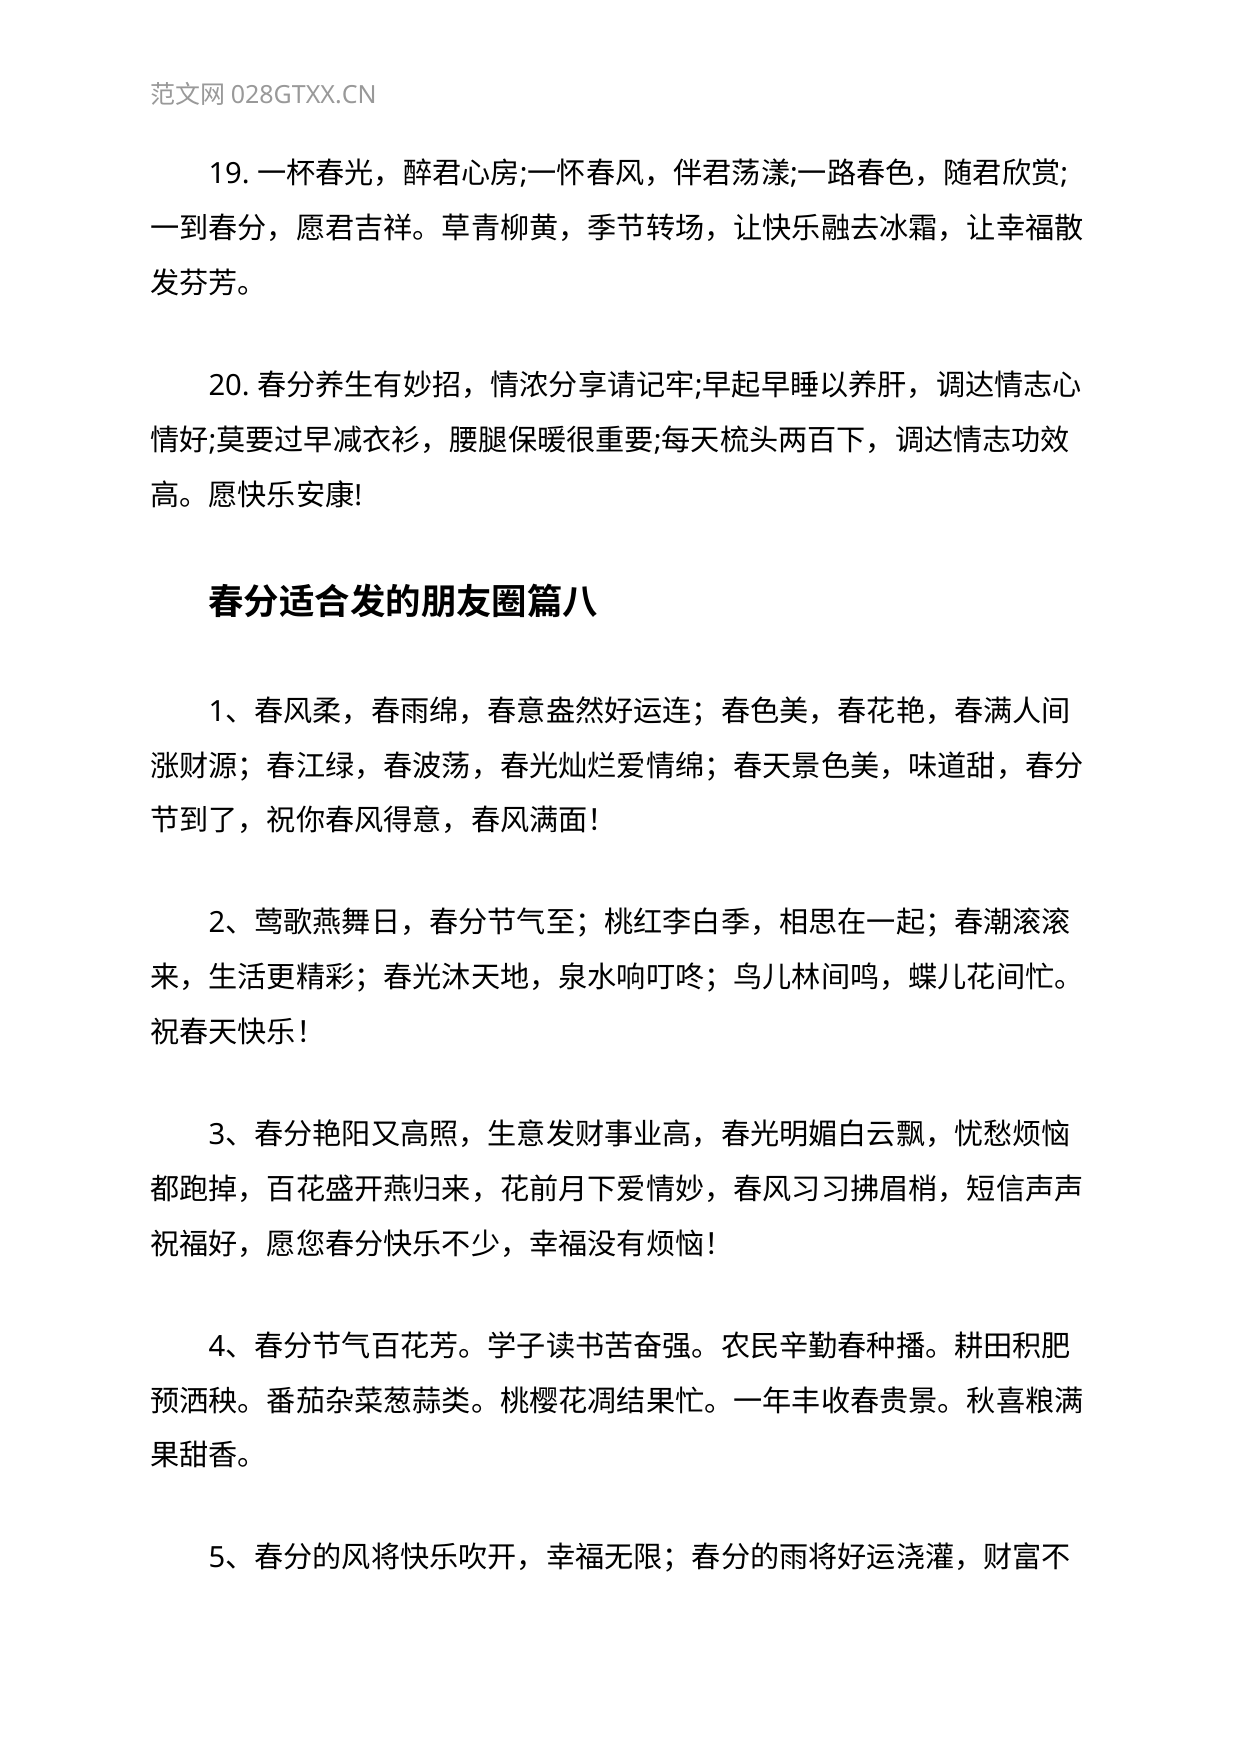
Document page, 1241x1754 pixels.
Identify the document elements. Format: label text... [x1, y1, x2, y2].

text 4、春分节气百花芳。学子读书苦奋强。农民辛勤春种播。耕田积肥预洒秧。番茄杂菜葱蒜类。桃樱花凋结果忙。一年丰收春贵景。秋喜粮满果甜香。 [150, 1322, 1090, 1474]
text 春分适合发的朋友圈篇八 [150, 574, 1090, 625]
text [150, 1534, 1090, 1576]
text 2、莺歌燕舞日，春分节气至；桃红李白季，相思在一起；春潮滚滚来，生活更精彩；春光沐天地，泉水响叮咚；鸟儿林间鸣，蝶儿花间忙。祝春天快乐！ [150, 899, 1090, 1051]
text 3、春分艳阳又高照，生意发财事业高，春光明媚白云飘，忧愁烦恼都跑掉，百花盛开燕归来，花前月下爱情妙，春风习习拂眉梢，短信声声祝福好，愿您春分快乐不少，幸福没有烦恼！ [150, 1110, 1090, 1263]
text 19. 一杯春光，醉君心房;一怀春风，伴君荡漾;一路春色，随君欣赏;一到春分，愿君吉祥。草青柳黄，季节转场，让快乐融去冰霜，让幸福散发芬芳。 [150, 150, 1090, 302]
text 20. 春分养生有妙招，情浓分享请记牢;早起早睡以养肝，调达情志心情好;莫要过早减衣衫，腰腿保暖很重要;每天梳头两百下，调达情志功效高。愿快乐安康! [150, 362, 1090, 514]
text 1、春风柔，春雨绵，春意盎然好运连；春色美，春花艳，春满人间涨财源；春江绿，春波荡，春光灿烂爱情绵；春天景色美，味道甜，春分节到了，祝你春风得意，春风满面！ [150, 687, 1090, 839]
